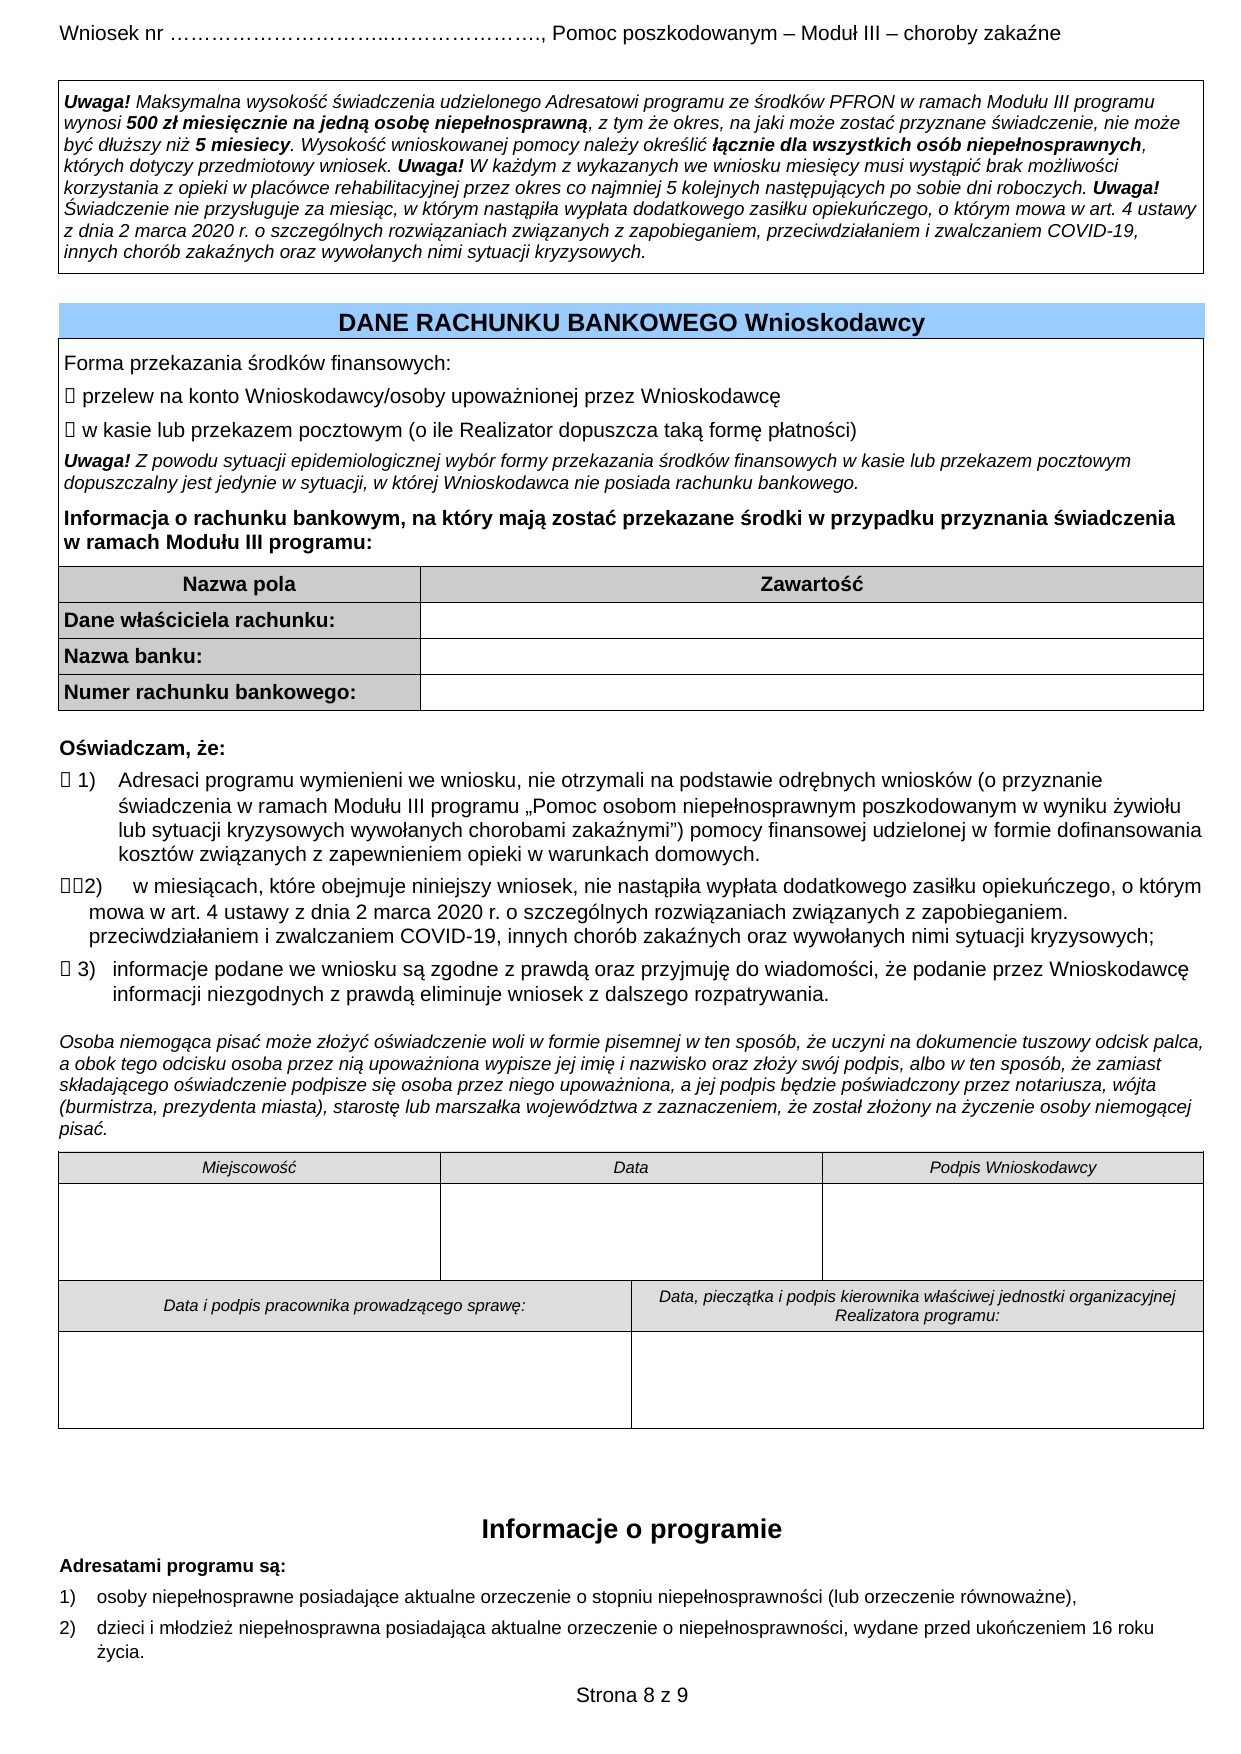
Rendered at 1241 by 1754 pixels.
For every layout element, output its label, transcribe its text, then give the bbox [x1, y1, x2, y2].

table_cell Dane właściciela rachunku: [59, 603, 420, 638]
subtitle Informacje o programie [59, 1513, 1205, 1544]
table_cell [421, 639, 1203, 674]
table_header Miejscowość [59, 1153, 440, 1183]
table_cell [421, 603, 1203, 638]
table_header Podpis Wnioskodawcy [823, 1153, 1203, 1183]
text Osoba niemogąca pisać może złożyć oświadczenie woli w formie pisemnej w ten sposób, że uczyni na dokumencie tuszowy odcisk palca, a obok tego odcisku osoba przez nią upoważniona wypisze jej imię i nazwisko oraz złoży swój podpis, albo w ten sposób, że zamiast składającego oświadczenie podpisze się osoba przez niego upoważniona, a jej podpis będzie poświadczony przez notariusza, wójta (burmistrza, prezydenta miasta), starostę lub marszałka województwa z zaznaczeniem, że został złożony na życzenie osoby niemogącej pisać. [59, 1031, 1205, 1139]
table_header Data i podpis pracownika prowadzącego sprawę: [59, 1281, 631, 1331]
list osoby niepełnosprawne posiadające aktualne orzeczenie o stopniu niepełnosprawności (lub orzeczenie równoważne), [59, 1586, 1205, 1607]
table_header Forma przekazania środków finansowych:  przelew na konto Wnioskodawcy/osoby upoważnionej przez Wnioskodawcę  w kasie lub przekazem pocztowym (o ile Realizator dopuszcza taką formę płatności) Uwaga! Z powodu sytuacji epidemiologicznej wybór formy przekazania środków finansowych w kasie lub przekazem pocztowym dopuszczalny jest jedynie w sytuacji, w której Wnioskodawca nie posiada rachunku bankowego. Informacja o rachunku bankowym, na który mają zostać przekazane środki w przypadku przyznania świadczenia w ramach Modułu III programu: [59, 339, 1203, 566]
table_cell Nazwa banku: [59, 639, 420, 674]
table_header Data, pieczątka i podpis kierownika właściwej jednostki organizacyjnej Realizatora programu: [632, 1281, 1203, 1331]
table_cell [441, 1184, 822, 1280]
table_cell [823, 1184, 1203, 1280]
table_header Nazwa pola [59, 567, 420, 602]
text Oświadczam, że: [59, 735, 1205, 759]
text  3) informacje podane we wniosku są zgodne z prawdą oraz przyjmuję do wiadomości, że podanie przez Wnioskodawcę informacji niezgodnych z prawdą eliminuje wniosek z dalszego rozpatrywania. [59, 954, 1205, 1006]
subtitle DANE RACHUNKU BANKOWEGO Wnioskodawcy [59, 303, 1205, 338]
table_header Data [441, 1153, 822, 1183]
text Adresatami programu są: [59, 1555, 1205, 1577]
table_cell [59, 1332, 631, 1428]
text  1) Adresaci programu wymienieni we wniosku, nie otrzymali na podstawie odrębnych wniosków (o przyznanie świadczenia w ramach Modułu III programu „Pomoc osobom niepełnosprawnym poszkodowanym w wyniku żywiołu lub sytuacji kryzysowych wywołanych chorobami zakaźnymi”) pomocy finansowej udzielonej w formie dofinansowania kosztów związanych z zapewnieniem opieki w warunkach domowych. [59, 765, 1205, 866]
table_cell [632, 1332, 1203, 1428]
table_cell Uwaga! Maksymalna wysokość świadczenia udzielonego Adresatowi programu ze środków PFRON w ramach Modułu III programu wynosi 500 zł miesięcznie na jedną osobę niepełnosprawną, z tym że okres, na jaki może zostać przyznane świadczenie, nie może być dłuższy niż 5 miesiecy. Wysokość wnioskowanej pomocy należy określić łącznie dla wszystkich osób niepełnosprawnych, których dotyczy przedmiotowy wniosek. Uwaga! W każdym z wykazanych we wniosku miesięcy musi wystąpić brak możliwości korzystania z opieki w placówce rehabilitacyjnej przez okres co najmniej 5 kolejnych następujących po sobie dni roboczych. Uwaga! Świadczenie nie przysługuje za miesiąc, w którym nastąpiła wypłata dodatkowego zasiłku opiekuńczego, o którym mowa w art. 4 ustawy z dnia 2 marca 2020 r. o szczególnych rozwiązaniach związanych z zapobieganiem, przeciwdziałaniem i zwalczaniem COVID-19, innych chorób zakaźnych oraz wywołanych nimi sytuacji kryzysowych. [59, 81, 1203, 273]
table_cell [59, 1184, 440, 1280]
table_cell [421, 675, 1203, 710]
table_header Zawartość [421, 567, 1203, 602]
table_cell Numer rachunku bankowego: [59, 675, 420, 710]
list dzieci i młodzież niepełnosprawna posiadająca aktualne orzeczenie o niepełnosprawności, wydane przed ukończeniem 16 roku życia. [59, 1617, 1205, 1663]
text 2) w miesiącach, które obejmuje niniejszy wniosek, nie nastąpiła wypłata dodatkowego zasiłku opiekuńczego, o którym mowa w art. 4 ustawy z dnia 2 marca 2020 r. o szczególnych rozwiązaniach związanych z zapobieganiem. przeciwdziałaniem i zwalczaniem COVID-19, innych chorób zakaźnych oraz wywołanych nimi sytuacji kryzysowych; [59, 871, 1205, 948]
